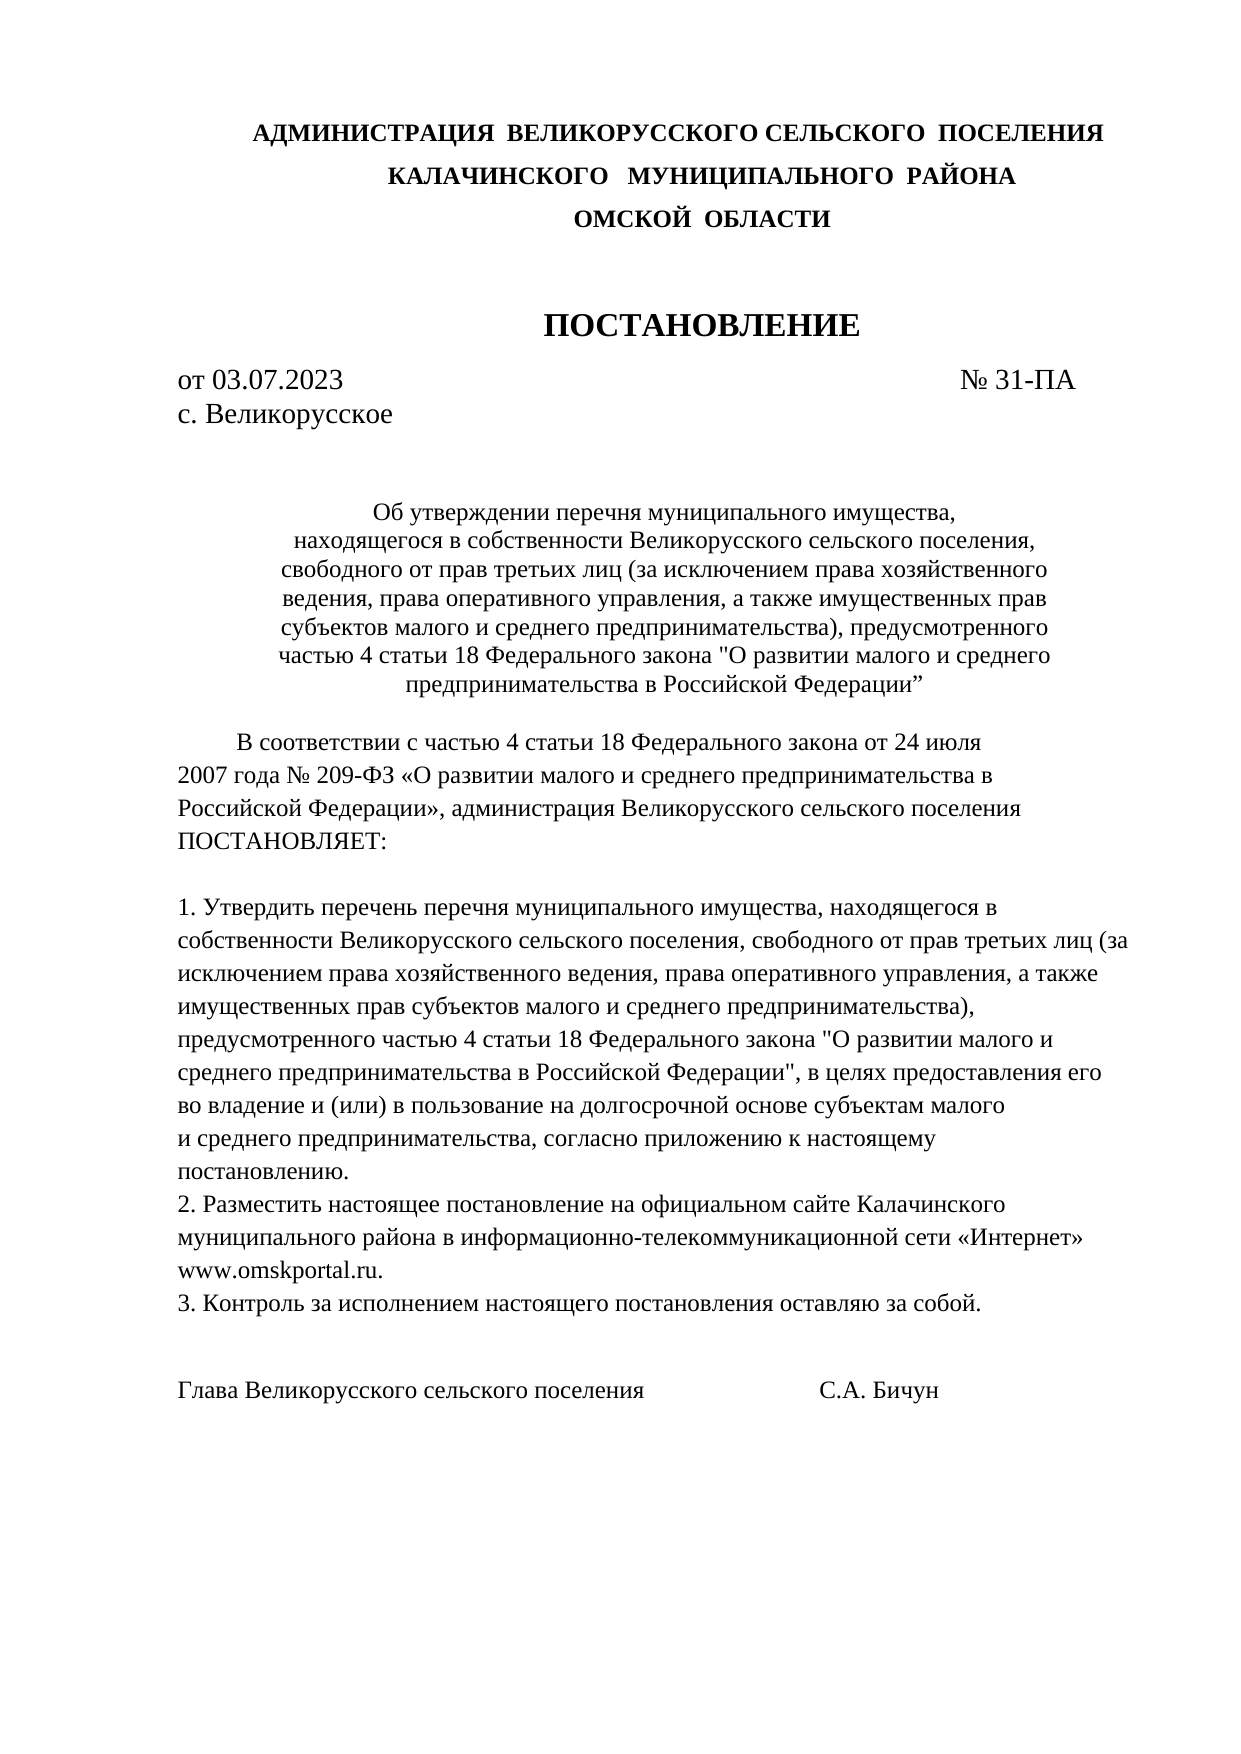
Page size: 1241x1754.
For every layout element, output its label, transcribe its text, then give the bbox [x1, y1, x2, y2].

text предпринимательства в Российской Федерации” [177, 669, 1152, 698]
text АДМИНИСТРАЦИЯ ВЕЛИКОРУССКОГО СЕЛЬСКОГО ПОСЕЛЕНИЯ [177, 118, 1152, 147]
text 2007 года № 209-ФЗ «О развитии малого и среднего предпринимательства в [177, 760, 1152, 788]
text субъектов малого и среднего предпринимательства), предусмотренного [177, 612, 1152, 640]
text 3. Контроль за исполнением настоящего постановления оставляю за собой. [177, 1288, 1152, 1317]
text постановлению. [177, 1156, 1152, 1185]
text Об утверждении перечня муниципального имущества, [177, 497, 1152, 525]
text ведения, права оперативного управления, а также имущественных прав [177, 583, 1152, 612]
text частью 4 статьи 18 Федерального закона "О развитии малого и среднего [177, 640, 1152, 669]
text Российской Федерации», администрация Великорусского сельского поселения ПОСТАНОВЛЯЕТ: [177, 793, 1152, 854]
text КАЛАЧИНСКОГО МУНИЦИПАЛЬНОГО РАЙОНА [177, 161, 1152, 190]
text во владение и (или) в пользование на долгосрочной основе субъектам малого [177, 1090, 1152, 1119]
text и среднего предпринимательства, согласно приложению к настоящему [177, 1123, 1152, 1152]
text от 03.07.2023 № 31-ПА [177, 362, 1152, 396]
text свободного от прав третьих лиц (за исключением права хозяйственного [177, 554, 1152, 583]
text ОМСКОЙ ОБЛАСТИ [177, 204, 1152, 233]
text с. Великорусское [177, 396, 1152, 429]
text 1. Утвердить перечень перечня муниципального имущества, находящегося в собственности Великорусского сельского поселения, свободного от прав третьих лиц (за исключением права хозяйственного ведения, права оперативного управления, а также имущественных прав субъектов малого и среднего предпринимательства), предусмотренного частью 4 статьи 18 Федерального закона "О развитии малого и среднего предпринимательства в Российской Федерации", в целях предоставления его [177, 892, 1152, 1086]
text ПОСТАНОВЛЕНИЕ [177, 305, 1152, 343]
text Глава Великорусского сельского поселения С.А. Бичун [177, 1375, 1152, 1404]
text 2. Разместить настоящее постановление на официальном сайте Калачинского муниципального района в информационно-телекоммуникационной сети «Интернет» www.omskportal.ru. [177, 1189, 1152, 1284]
text В соответствии с частью 4 статьи 18 Федерального закона от 24 июля [177, 727, 1152, 755]
text находящегося в собственности Великорусского сельского поселения, [177, 525, 1152, 554]
